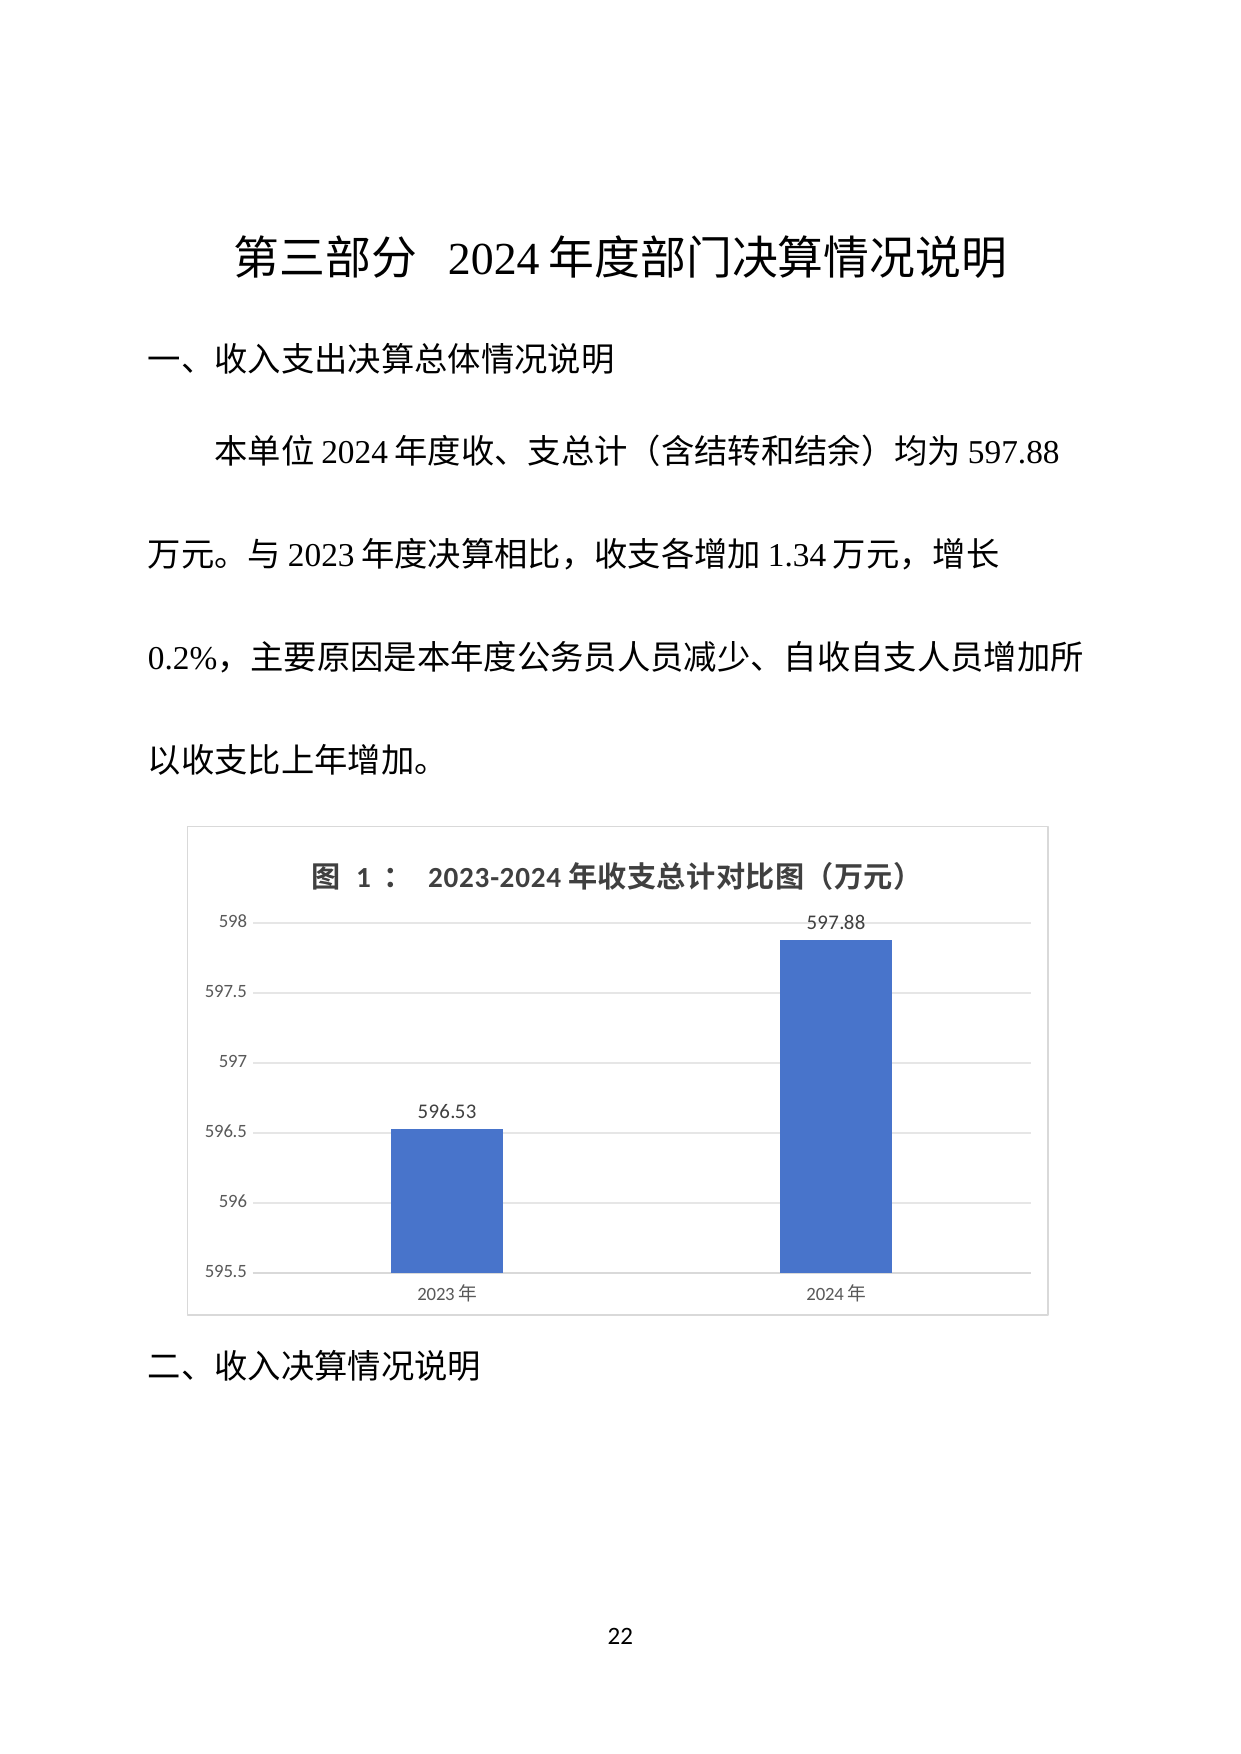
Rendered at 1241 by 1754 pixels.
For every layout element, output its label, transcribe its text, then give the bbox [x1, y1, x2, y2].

text 一、收入支出决算总体情况说明 [148, 322, 1093, 391]
text 第三部分 2024年度部门决算情况说明 [148, 221, 1093, 289]
text 本单位2024年度收、支总计（含结转和结余）均为597.88万元。与2023年度决算相比，收支各增加1.34万元，增长0.2%，主要原因是本年度公务员人员减少、自收自支人员增加所以收支比上年增加。 [148, 415, 1093, 792]
text 二、收入决算情况说明 [148, 1330, 1093, 1398]
